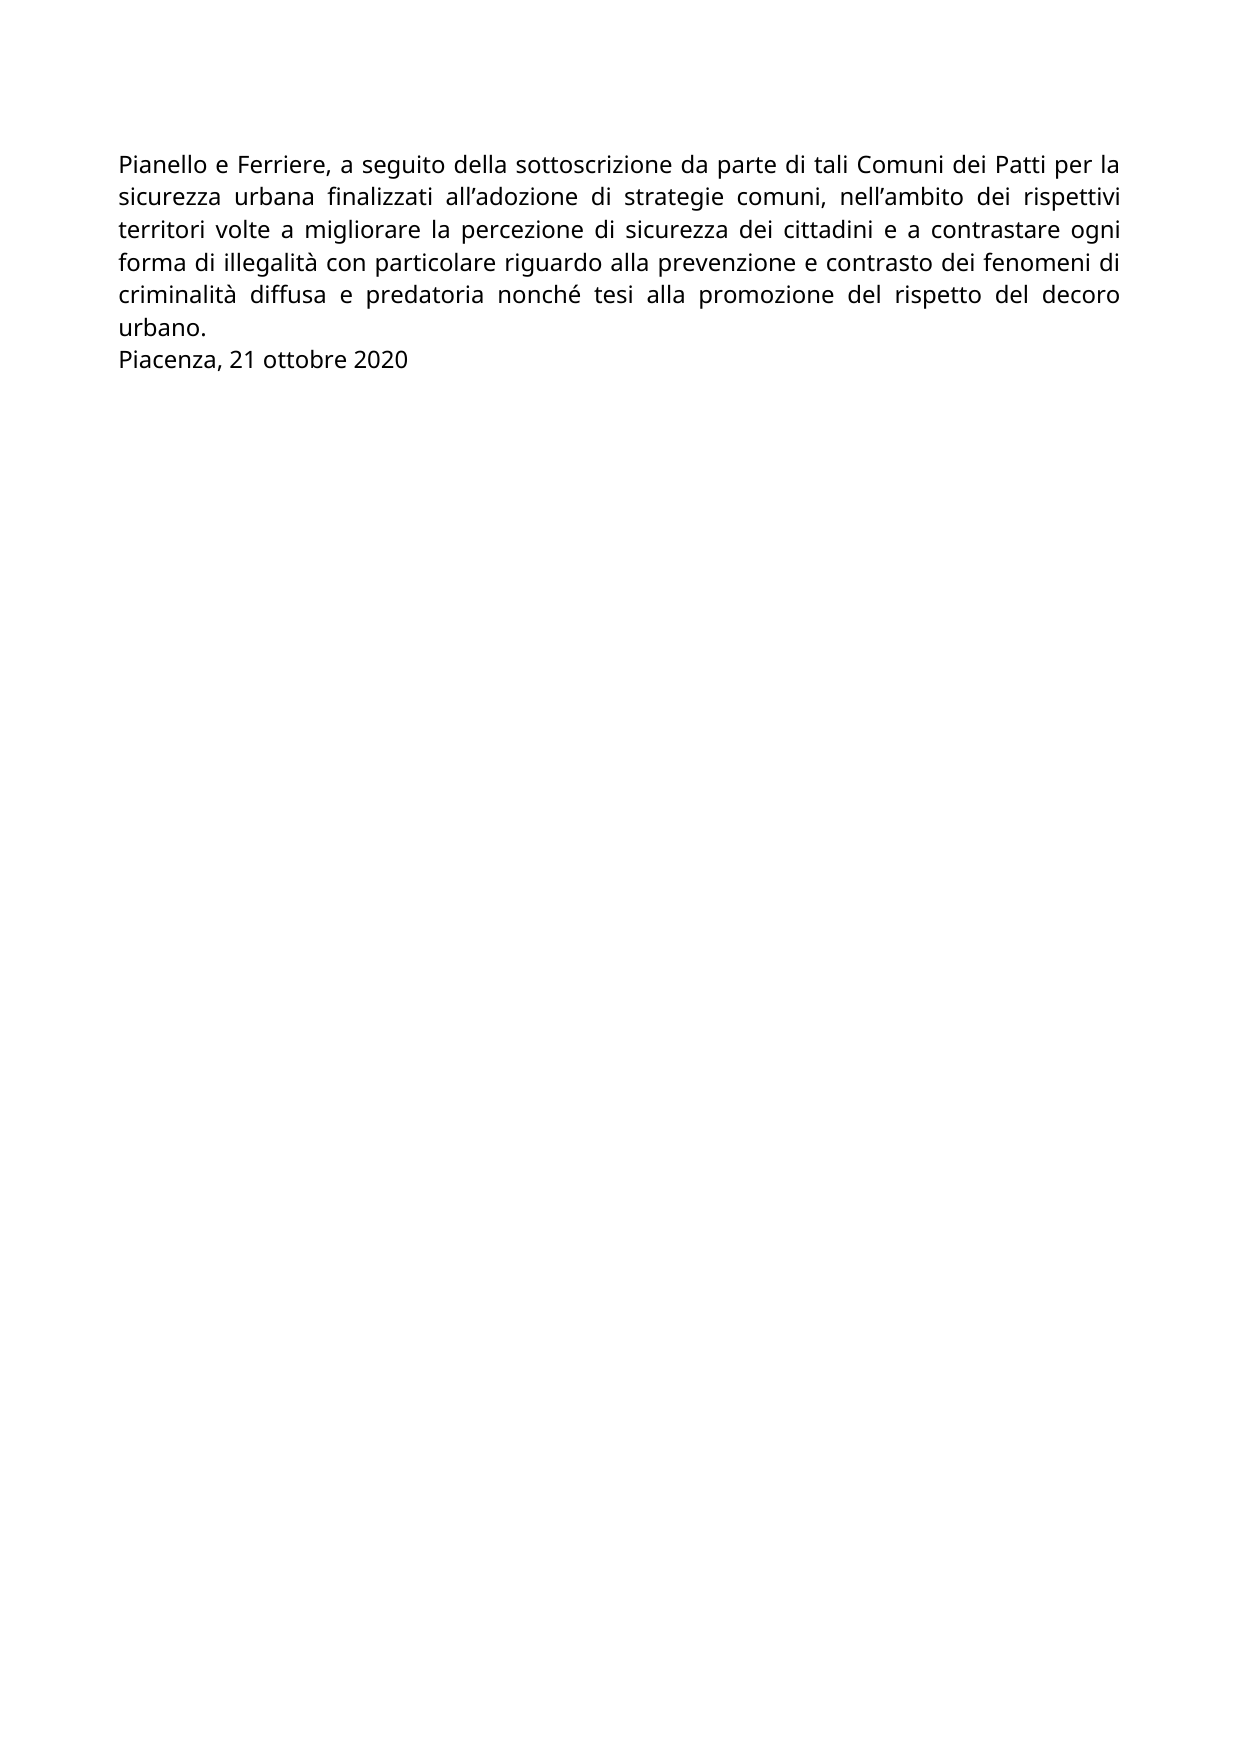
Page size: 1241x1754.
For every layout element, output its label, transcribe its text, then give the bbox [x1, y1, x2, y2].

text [118, 148, 1122, 343]
text Piacenza, 21 ottobre 2020 [118, 343, 1122, 376]
